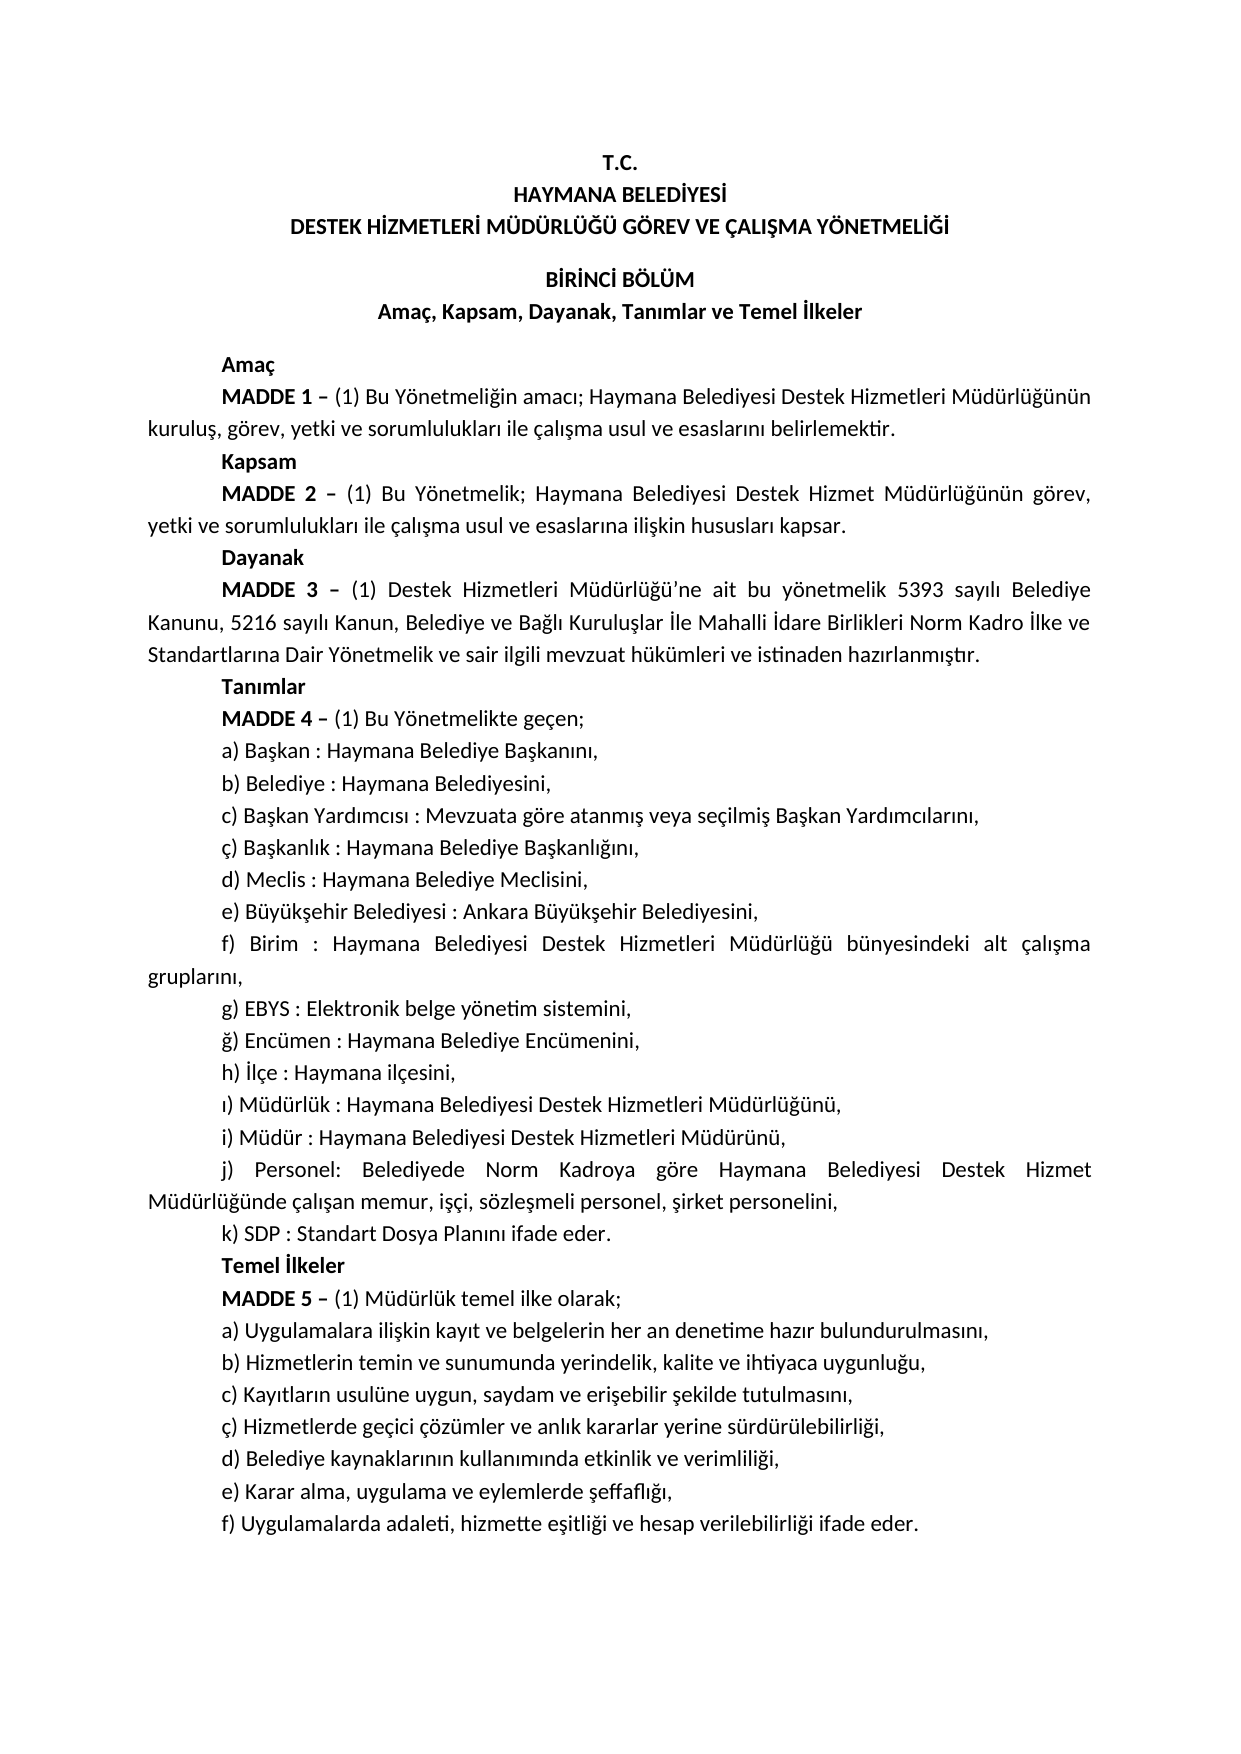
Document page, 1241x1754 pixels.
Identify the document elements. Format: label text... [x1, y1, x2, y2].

text Temel İlkeler [148, 1251, 1093, 1279]
text f) Uygulamalarda adaleti, hizmette eşitliği ve hesap verilebilirliği ifade eder. [148, 1509, 1093, 1537]
text BİRİNCİ BÖLÜM Amaç, Kapsam, Dayanak, Tanımlar ve Temel İlkeler [148, 265, 1093, 325]
text MADDE 3 – (1) Destek Hizmetleri Müdürlüğü’ne ait bu yönetmelik 5393 sayılı Belediye Kanunu, 5216 sayılı Kanun, Belediye ve Bağlı Kuruluşlar İle Mahalli İdare Birlikleri Norm Kadro İlke ve Standartlarına Dair Yönetmelik ve sair ilgili mevzuat hükümleri ve istinaden hazırlanmıştır. [148, 576, 1093, 668]
text f) Birim : Haymana Belediyesi Destek Hizmetleri Müdürlüğü bünyesindeki alt çalışma gruplarını, [148, 929, 1093, 990]
text e) Karar alma, uygulama ve eylemlerde şeffaflığı, [148, 1477, 1093, 1505]
text MADDE 5 – (1) Müdürlük temel ilke olarak; [148, 1284, 1093, 1312]
text g) EBYS : Elektronik belge yönetim sistemini, [148, 994, 1093, 1022]
text h) İlçe : Haymana ilçesini, [148, 1058, 1093, 1086]
text ç) Hizmetlerde geçici çözümler ve anlık kararlar yerine sürdürülebilirliği, [148, 1412, 1093, 1440]
text c) Kayıtların usulüne uygun, saydam ve erişebilir şekilde tutulmasını, [148, 1380, 1093, 1408]
text a) Uygulamalara ilişkin kayıt ve belgelerin her an denetime hazır bulundurulmasını, [148, 1316, 1093, 1344]
text e) Büyükşehir Belediyesi : Ankara Büyükşehir Belediyesini, [148, 897, 1093, 925]
text d) Meclis : Haymana Belediye Meclisini, [148, 865, 1093, 893]
text b) Hizmetlerin temin ve sunumunda yerindelik, kalite ve ihtiyaca uygunluğu, [148, 1348, 1093, 1376]
text Amaç MADDE 1 – (1) Bu Yönetmeliğin amacı; Haymana Belediyesi Destek Hizmetleri Müdürlüğünün kuruluş, görev, yetki ve sorumlulukları ile çalışma usul ve esaslarını belirlemektir. [148, 350, 1093, 443]
text ı) Müdürlük : Haymana Belediyesi Destek Hizmetleri Müdürlüğünü, [148, 1091, 1093, 1118]
text Kapsam MADDE 2 – (1) Bu Yönetmelik; Haymana Belediyesi Destek Hizmet Müdürlüğünün görev, yetki ve sorumlulukları ile çalışma usul ve esaslarına ilişkin hususları kapsar. [148, 447, 1093, 539]
text MADDE 4 – (1) Bu Yönetmelikte geçen; [148, 704, 1093, 732]
text ğ) Encümen : Haymana Belediye Encümenini, [148, 1026, 1093, 1054]
text i) Müdür : Haymana Belediyesi Destek Hizmetleri Müdürünü, [148, 1123, 1093, 1151]
text k) SDP : Standart Dosya Planını ifade eder. [148, 1219, 1093, 1247]
text T.C. HAYMANA BELEDİYESİ DESTEK HİZMETLERİ MÜDÜRLÜĞÜ GÖREV VE ÇALIŞMA YÖNETMELİĞİ [148, 148, 1093, 240]
text b) Belediye : Haymana Belediyesini, [148, 769, 1093, 797]
text Tanımlar [148, 672, 1093, 700]
text Dayanak [148, 543, 1093, 571]
text c) Başkan Yardımcısı : Mevzuata göre atanmış veya seçilmiş Başkan Yardımcılarını, [148, 801, 1093, 829]
text j) Personel: Belediyede Norm Kadroya göre Haymana Belediyesi Destek Hizmet Müdürlüğünde çalışan memur, işçi, sözleşmeli personel, şirket personelini, [148, 1155, 1093, 1215]
text ç) Başkanlık : Haymana Belediye Başkanlığını, [148, 833, 1093, 861]
text a) Başkan : Haymana Belediye Başkanını, [148, 736, 1093, 764]
text d) Belediye kaynaklarının kullanımında etkinlik ve verimliliği, [148, 1444, 1093, 1473]
